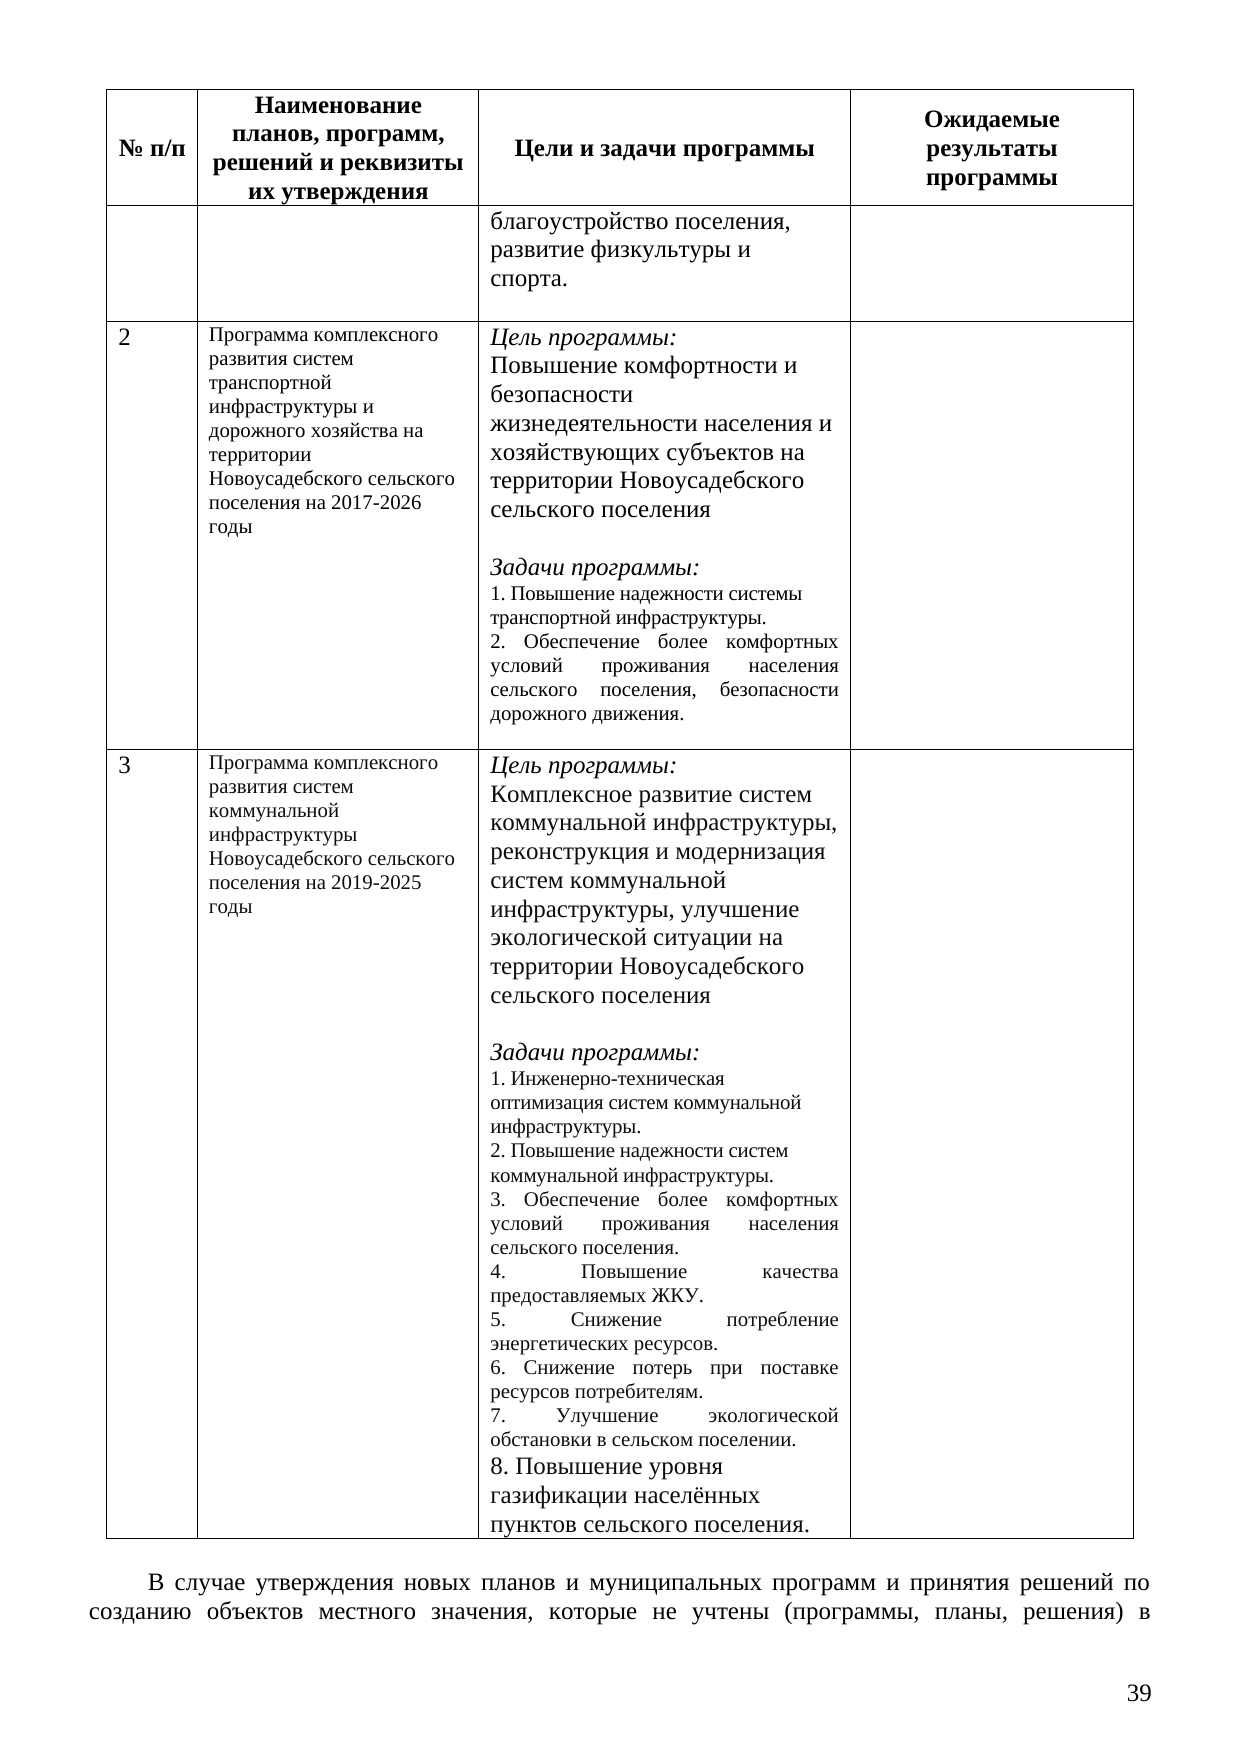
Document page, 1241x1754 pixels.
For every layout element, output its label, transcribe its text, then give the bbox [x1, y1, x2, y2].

table_cell 1 [107, 206, 197, 321]
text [89, 1567, 1152, 1625]
table_header Ожидаемые результаты программы [851, 90, 1133, 205]
table_header Наименование планов, программ, решений и реквизиты их утверждения [198, 90, 478, 205]
table_cell 3 [107, 750, 197, 1537]
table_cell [198, 206, 478, 321]
table_header № п/п [107, 90, 197, 205]
table_cell Цель программы: Повышение комфортности и безопасности жизнедеятельности населения и хозяйствующих субъектов на территории Новоусадебского сельского поселения Задачи программы: 1. Повышение надежности системы транспортной инфраструктуры. 2. Обеспечение более комфортных условий проживания населения сельского поселения, безопасности дорожного движения. [479, 322, 850, 749]
table_cell [851, 750, 1133, 1537]
table_cell Цель программы: Комплексное развитие систем коммунальной инфраструктуры, реконструкция и модернизация систем коммунальной инфраструктуры, улучшение экологической ситуации на территории Новоусадебского сельского поселения Задачи программы: 1. Инженерно-техническая оптимизация систем коммунальной инфраструктуры. 2. Повышение надежности систем коммунальной инфраструктуры. 3. Обеспечение более комфортных условий проживания населения сельского поселения. 4. Повышение качества предоставляемых ЖКУ. 5. Снижение потребление энергетических ресурсов. 6. Снижение потерь при поставке ресурсов потребителям. 7. Улучшение экологической обстановки в сельском поселении. 8. Повышение уровня газификации населённых пунктов сельского поселения. [479, 750, 850, 1537]
table_cell [851, 322, 1133, 749]
table_header Цели и задачи программы [479, 90, 850, 205]
table_cell Программа комплексного развития систем коммунальной инфраструктуры Новоусадебского сельского поселения на 2019-2025 годы [198, 750, 478, 1537]
table_cell 2 [107, 322, 197, 749]
table_cell Программа комплексного развития систем транспортной инфраструктуры и дорожного хозяйства на территории Новоусадебского сельского поселения на 2017-2026 годы [198, 322, 478, 749]
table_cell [851, 206, 1133, 321]
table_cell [479, 206, 850, 321]
